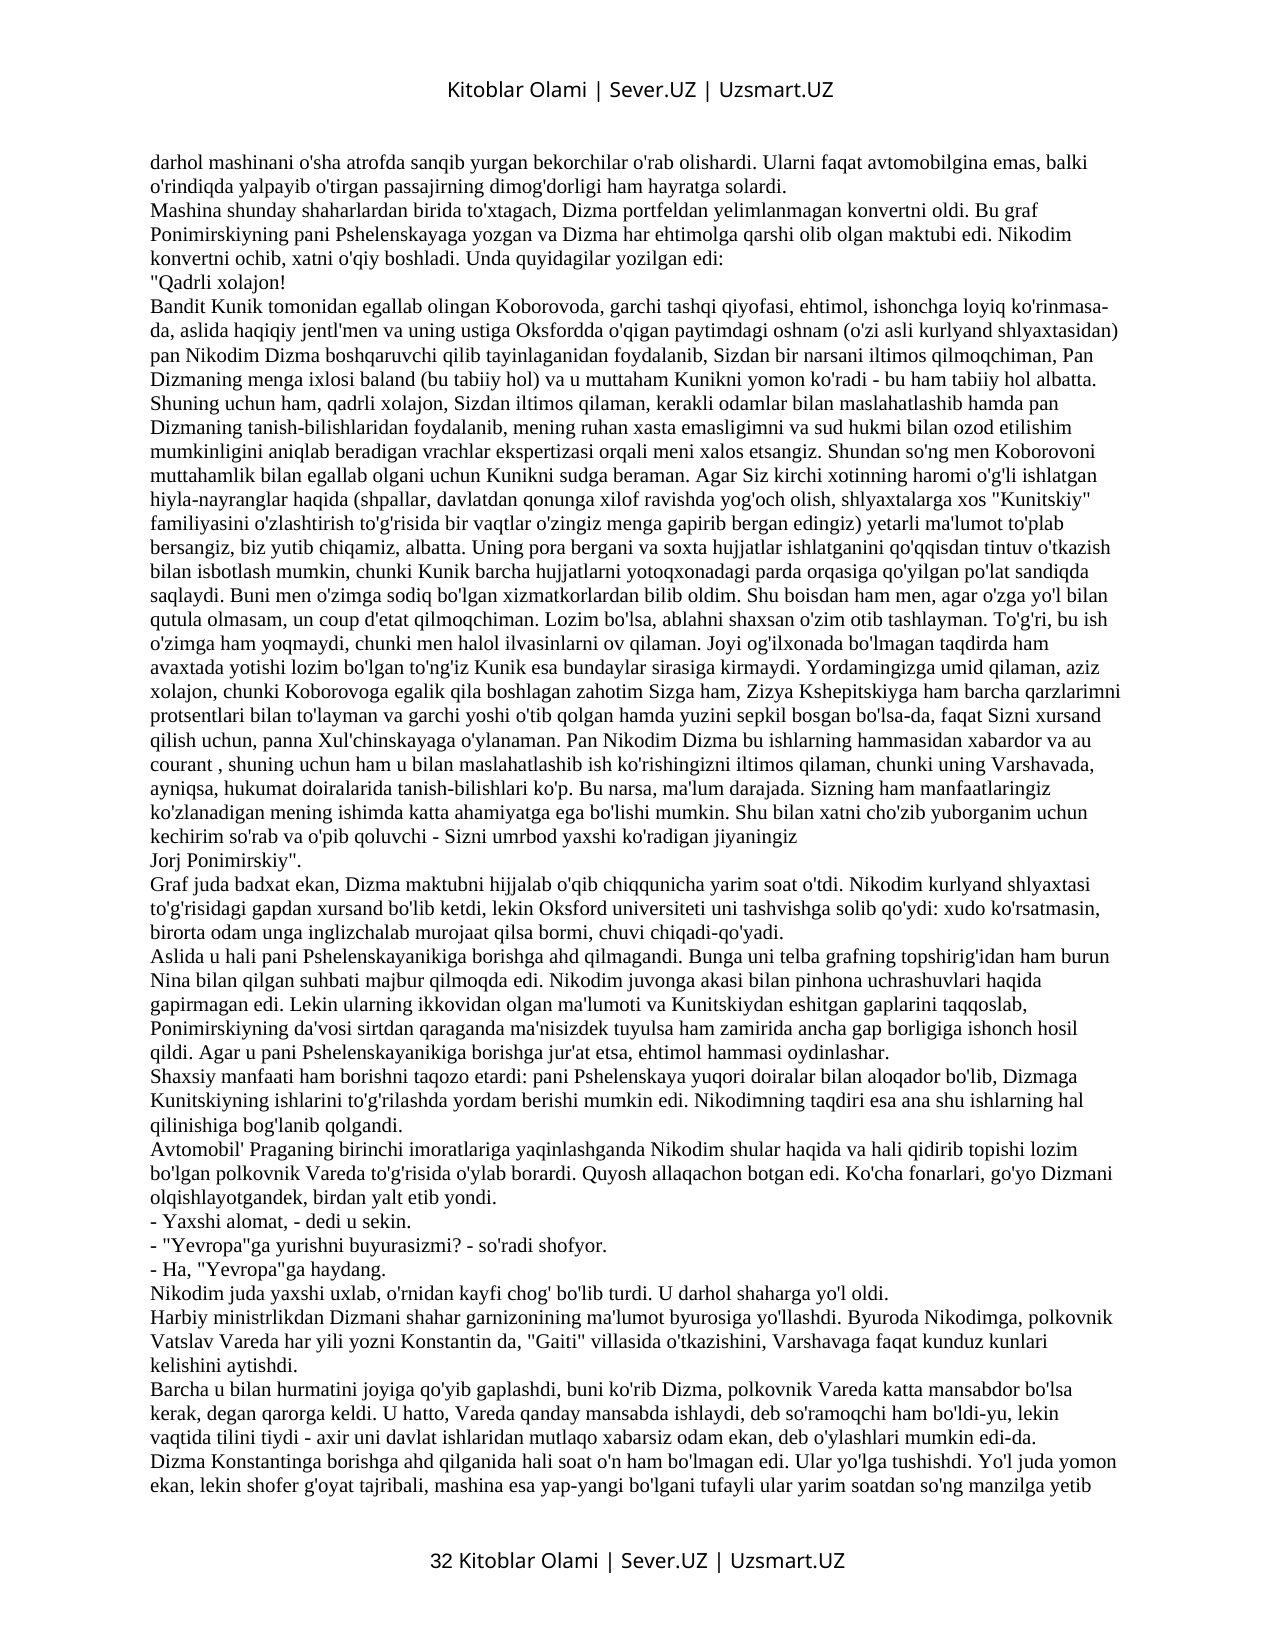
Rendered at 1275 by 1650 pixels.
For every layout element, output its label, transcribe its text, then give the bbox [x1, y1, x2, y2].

text Mashina shunday shaharlardan birida to'xtagach, Dizma portfeldan yelimlanmagan konvertni oldi. Bu graf Ponimirskiyning pani Pshelenskayaga yozgan va Dizma har ehtimolga qarshi olib olgan maktubi edi. Nikodim konvertni ochib, xatni o'qiy boshladi. Unda quyidagilar yozilgan edi: [150, 198, 1125, 270]
text Jorj Ponimirskiy". [150, 848, 1125, 872]
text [150, 1449, 1125, 1497]
text Aslida u hali pani Pshelenskayanikiga borishga ahd qilmagandi. Bunga uni telba grafning topshirig'idan ham burun Nina bilan qilgan suhbati majbur qilmoqda edi. Nikodim juvonga akasi bilan pinhona uchrashuvlari haqida gapirmagan edi. Lekin ularning ikkovidan olgan ma'lumoti va Kunitskiydan eshitgan gaplarini taqqoslab, Ponimirskiyning da'vosi sirtdan qaraganda ma'nisizdek tuyulsa ham zamirida ancha gap borligiga ishonch hosil qildi. Agar u pani Pshelenskayanikiga borishga jur'at etsa, ehtimol hammasi oydinlashar. [150, 944, 1125, 1064]
text Shaxsiy manfaati ham borishni taqozo etardi: pani Pshelenskaya yuqori doiralar bilan aloqador bo'lib, Dizmaga Kunitskiyning ishlarini to'g'rilashda yordam berishi mumkin edi. Nikodimning taqdiri esa ana shu ishlarning hal qilinishiga bog'lanib qolgandi. [150, 1064, 1125, 1137]
text Barcha u bilan hurmatini joyiga qo'yib gaplashdi, buni ko'rib Dizma, polkovnik Vareda katta mansabdor bo'lsa kerak, degan qarorga keldi. U hatto, Vareda qanday mansabda ishlaydi, deb so'ramoqchi ham bo'ldi-yu, lekin vaqtida tilini tiydi - axir uni davlat ishlaridan mutlaqo xabarsiz odam ekan, deb o'ylashlari mumkin edi-da. [150, 1377, 1125, 1449]
text "Qadrli xolajon! [150, 270, 1125, 294]
text Harbiy ministrlikdan Dizmani shahar garnizonining ma'lumot byurosiga yo'llashdi. Byuroda Nikodimga, polkovnik Vatslav Vareda har yili yozni Konstantin da, "Gaiti" villasida o'tkazishini, Varshavaga faqat kunduz kunlari kelishini aytishdi. [150, 1305, 1125, 1377]
text - Ha, "Yevropa"ga haydang. [150, 1257, 1125, 1281]
text - Yaxshi alomat, - dedi u sekin. [150, 1209, 1125, 1233]
text Graf juda badxat ekan, Dizma maktubni hijjalab o'qib chiqqunicha yarim soat o'tdi. Nikodim kurlyand shlyaxtasi to'g'risidagi gapdan xursand bo'lib ketdi, lekin Oksford universiteti uni tashvishga solib qo'ydi: xudo ko'rsatmasin, birorta odam unga inglizchalab murojaat qilsa bormi, chuvi chiqadi-qo'yadi. [150, 872, 1125, 944]
text Avtomobil' Praganing birinchi imoratlariga yaqinlashganda Nikodim shular haqida va hali qidirib topishi lozim bo'lgan polkovnik Vareda to'g'risida o'ylab borardi. Quyosh allaqachon botgan edi. Ko'cha fonarlari, go'yo Dizmani olqishlayotgandek, birdan yalt etib yondi. [150, 1137, 1125, 1209]
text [150, 150, 1125, 198]
text Nikodim juda yaxshi uxlab, o'rnidan kayfi chog' bo'lib turdi. U darhol shaharga yo'l oldi. [150, 1281, 1125, 1305]
text Bandit Kunik tomonidan egallab olingan Koborovoda, garchi tashqi qiyofasi, ehtimol, ishonchga loyiq ko'rinmasa-da, aslida haqiqiy jentl'men va uning ustiga Oksfordda o'qigan paytimdagi oshnam (o'zi asli kurlyand shlyaxtasidan) pan Nikodim Dizma boshqaruvchi qilib tayinlaganidan foydalanib, Sizdan bir narsani iltimos qilmoqchiman, Pan Dizmaning menga ixlosi baland (bu tabiiy hol) va u muttaham Kunikni yomon ko'radi - bu ham tabiiy hol albatta. Shuning uchun ham, qadrli xolajon, Sizdan iltimos qilaman, kerakli odamlar bilan maslahatlashib hamda pan Dizmaning tanish-bilishlaridan foydalanib, mening ruhan xasta emasligimni va sud hukmi bilan ozod etilishim mumkinligini aniqlab beradigan vrachlar ekspertizasi orqali meni xalos etsangiz. Shundan so'ng men Koborovoni muttahamlik bilan egallab olgani uchun Kunikni sudga beraman. Agar Siz kirchi xotinning haromi o'g'li ishlatgan hiyla-nayranglar haqida (shpallar, davlatdan qonunga xilof ravishda yog'och olish, shlyaxtalarga xos "Kunitskiy" familiyasini o'zlashtirish to'g'risida bir vaqtlar o'zingiz menga gapirib bergan edingiz) yetarli ma'lumot to'plab bersangiz, biz yutib chiqamiz, albatta. Uning pora bergani va soxta hujjatlar ishlatganini qo'qqisdan tintuv o'tkazish bilan isbotlash mumkin, chunki Kunik barcha hujjatlarni yotoqxonadagi parda orqasiga qo'yilgan po'lat sandiqda saqlaydi. Buni men o'zimga sodiq bo'lgan xizmatkorlardan bilib oldim. Shu boisdan ham men, agar o'zga yo'l bilan qutula olmasam, un coup d'etat qilmoqchiman. Lozim bo'lsa, ablahni shaxsan o'zim otib tashlayman. To'g'ri, bu ish o'zimga ham yoqmaydi, chunki men halol ilvasinlarni ov qilaman. Joyi og'ilxonada bo'lmagan taqdirda ham avaxtada yotishi lozim bo'lgan to'ng'iz Kunik esa bundaylar sirasiga kirmaydi. Yordamingizga umid qilaman, aziz xolajon, chunki Koborovoga egalik qila boshlagan zahotim Sizga ham, Zizya Kshepitskiyga ham barcha qarzlarimni protsentlari bilan to'layman va garchi yoshi o'tib qolgan hamda yuzini sepkil bosgan bo'lsa-da, faqat Sizni xursand qilish uchun, panna Xul'chinskayaga o'ylanaman. Pan Nikodim Dizma bu ishlarning hammasidan xabardor va au courant , shuning uchun ham u bilan maslahatlashib ish ko'rishingizni iltimos qilaman, chunki uning Varshavada, ayniqsa, hukumat doiralarida tanish-bilishlari ko'p. Bu narsa, ma'lum darajada. Sizning ham manfaatlaringiz ko'zlanadigan mening ishimda katta ahamiyatga ega bo'lishi mumkin. Shu bilan xatni cho'zib yuborganim uchun kechirim so'rab va o'pib qoluvchi - Sizni umrbod yaxshi ko'radigan jiyaningiz [150, 294, 1125, 848]
text - "Yevropa"ga yurishni buyurasizmi? - so'radi shofyor. [150, 1233, 1125, 1257]
